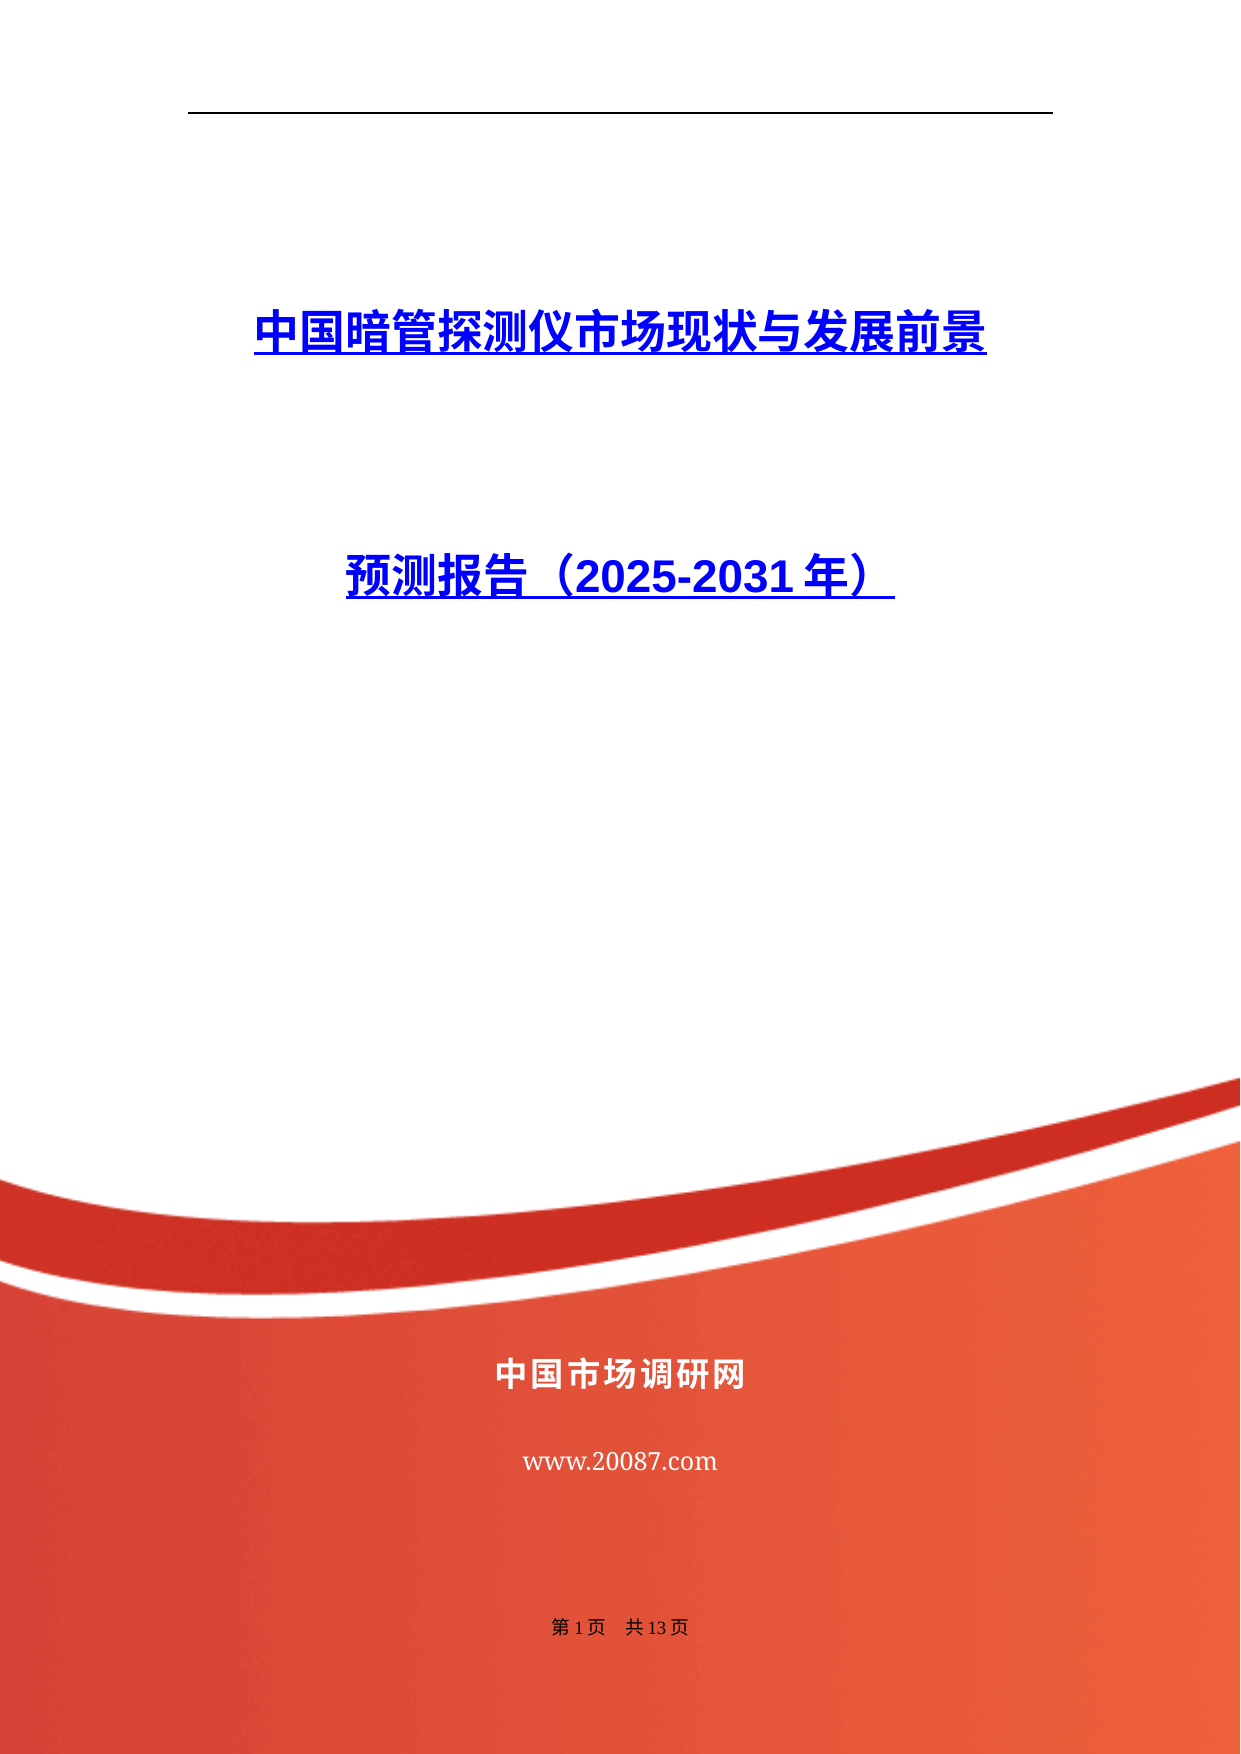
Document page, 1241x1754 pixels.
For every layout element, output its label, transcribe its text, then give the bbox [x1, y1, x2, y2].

subtitle 中国市场调研网 [187, 1339, 1053, 1404]
table_header 中国暗管探测仪市场现状与发展前景预测报告（2025-2031年） [188, 207, 1053, 773]
text www.20087.com [187, 1428, 1053, 1493]
picture [0, 1006, 1241, 1754]
